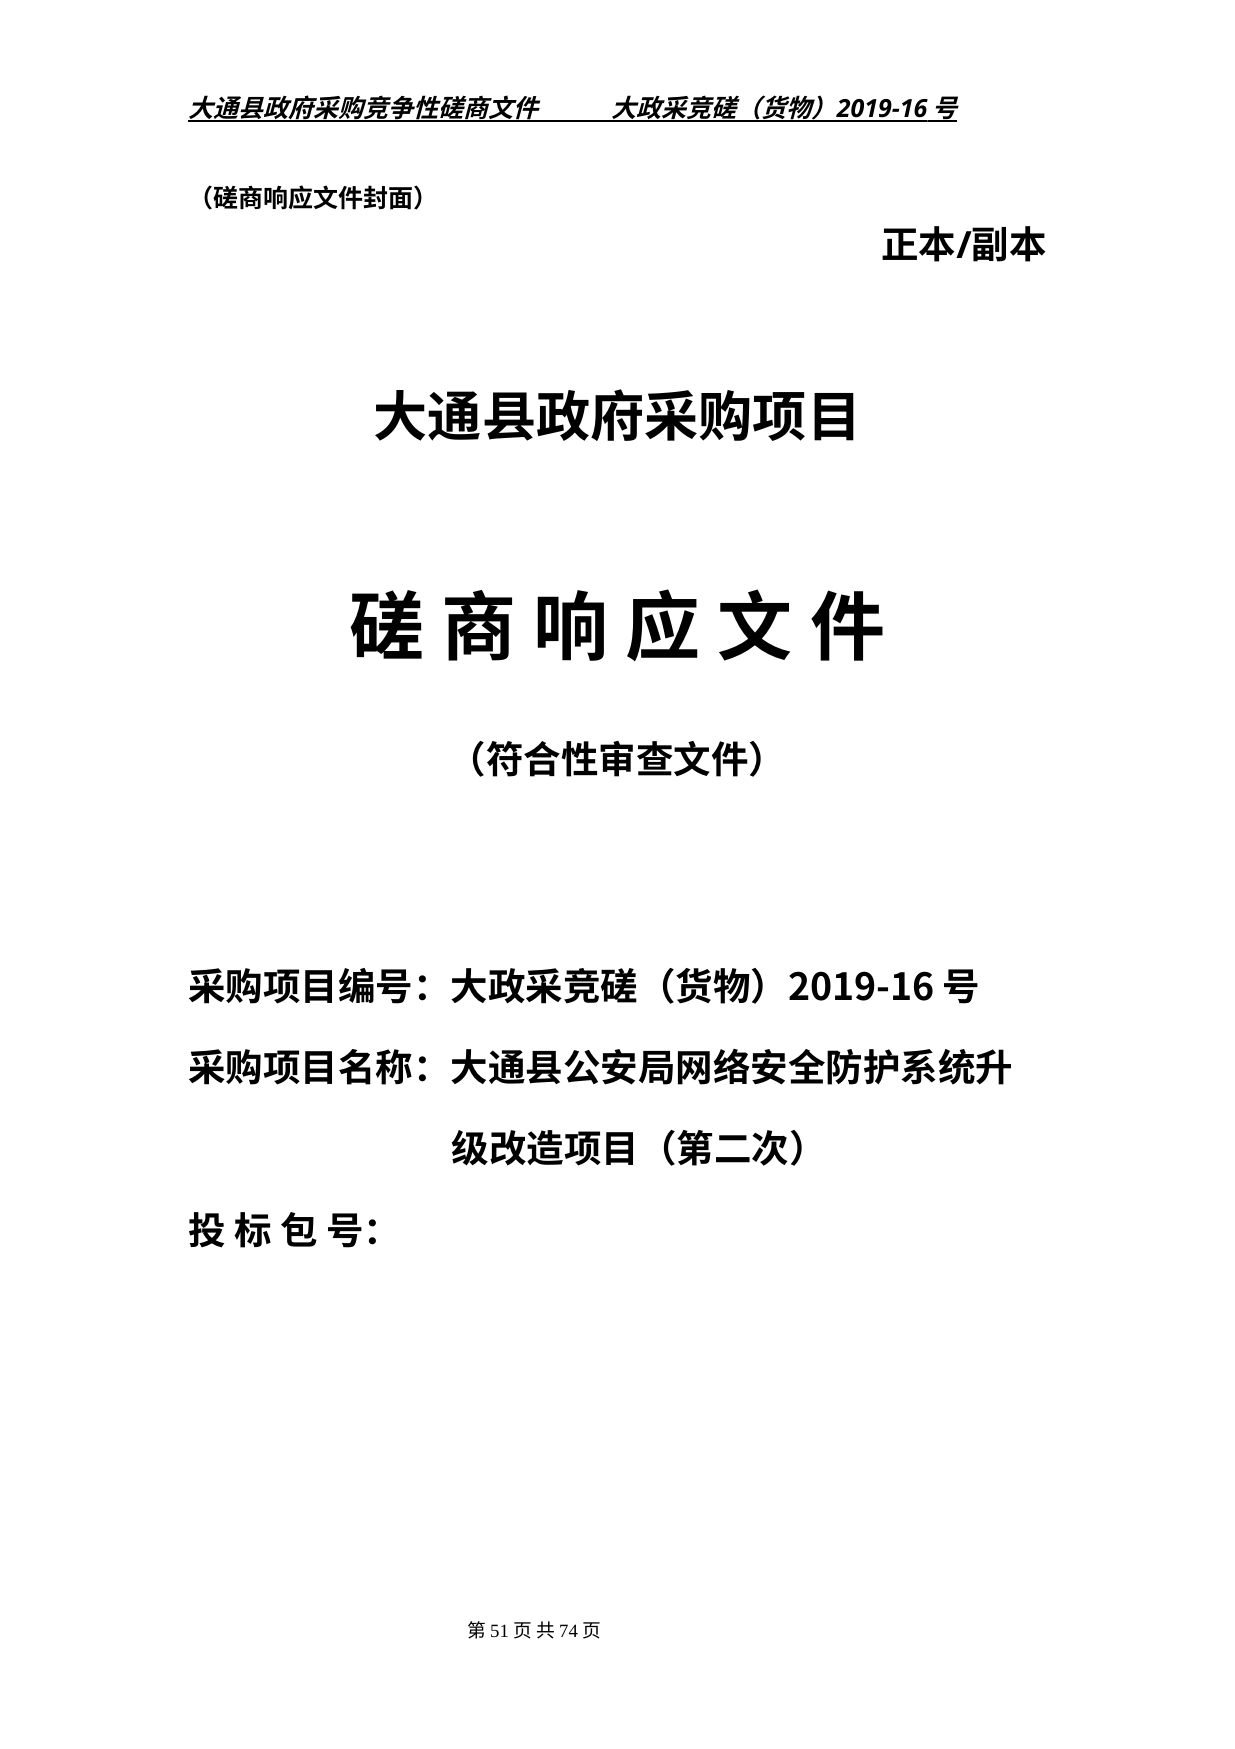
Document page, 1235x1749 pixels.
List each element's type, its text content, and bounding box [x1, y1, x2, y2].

text （符合性审查文件） [188, 730, 1046, 784]
text 大通县政府采购项目 [188, 373, 1046, 452]
text 采购项目名称：大通县公安局网络安全防护系统升级改造项目（第二次） [188, 1038, 1046, 1173]
text 磋 商 响 应 文 件 [188, 567, 1046, 676]
text 投 标 包 号： [188, 1201, 1046, 1255]
text 采购项目编号：大政采竞磋（货物）2019-16号 [188, 956, 1046, 1011]
text 正本/副本 [188, 215, 1046, 269]
text （磋商响应文件封面） [188, 179, 1046, 215]
